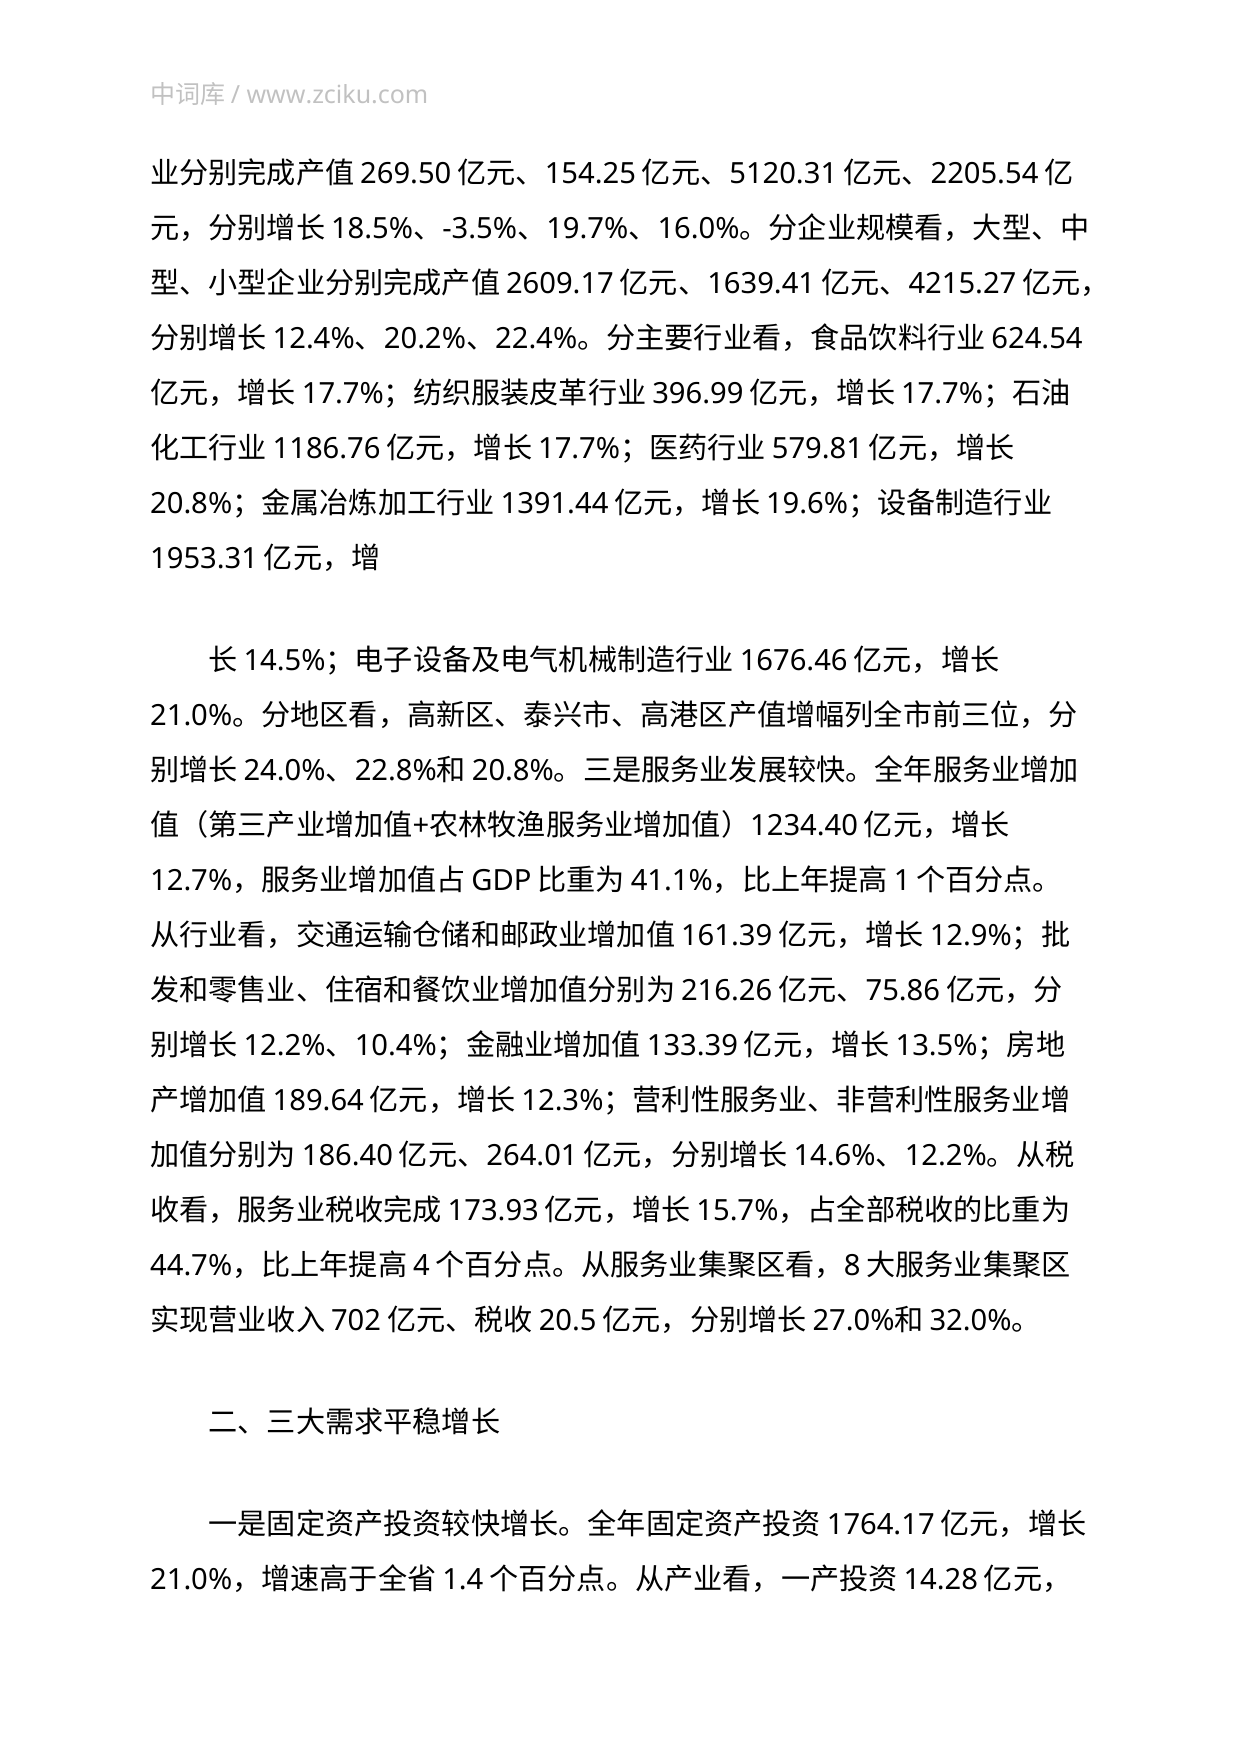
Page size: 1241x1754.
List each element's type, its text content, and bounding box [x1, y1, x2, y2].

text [150, 1501, 1090, 1598]
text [150, 150, 1090, 577]
text 长14.5%；电子设备及电气机械制造行业1676.46亿元，增长21.0%。分地区看，高新区、泰兴市、高港区产值增幅列全市前三位，分别增长24.0%、22.8%和20.8%。三是服务业发展较快。全年服务业增加值（第三产业增加值+农林牧渔服务业增加值）1234.40亿元，增长12.7%，服务业增加值占GDP比重为41.1%，比上年提高1个百分点。从行业看，交通运输仓储和邮政业增加值161.39亿元，增长12.9%；批发和零售业、住宿和餐饮业增加值分别为216.26亿元、75.86亿元，分别增长12.2%、10.4%；金融业增加值133.39亿元，增长13.5%；房地产增加值189.64亿元，增长12.3%；营利性服务业、非营利性服务业增加值分别为186.40亿元、264.01亿元，分别增长14.6%、12.2%。从税收看，服务业税收完成173.93亿元，增长15.7%，占全部税收的比重为44.7%，比上年提高4个百分点。从服务业集聚区看，8大服务业集聚区实现营业收入702亿元、税收20.5亿元，分别增长27.0%和32.0%。 [150, 637, 1090, 1339]
text 二、三大需求平稳增长 [150, 1399, 1090, 1441]
